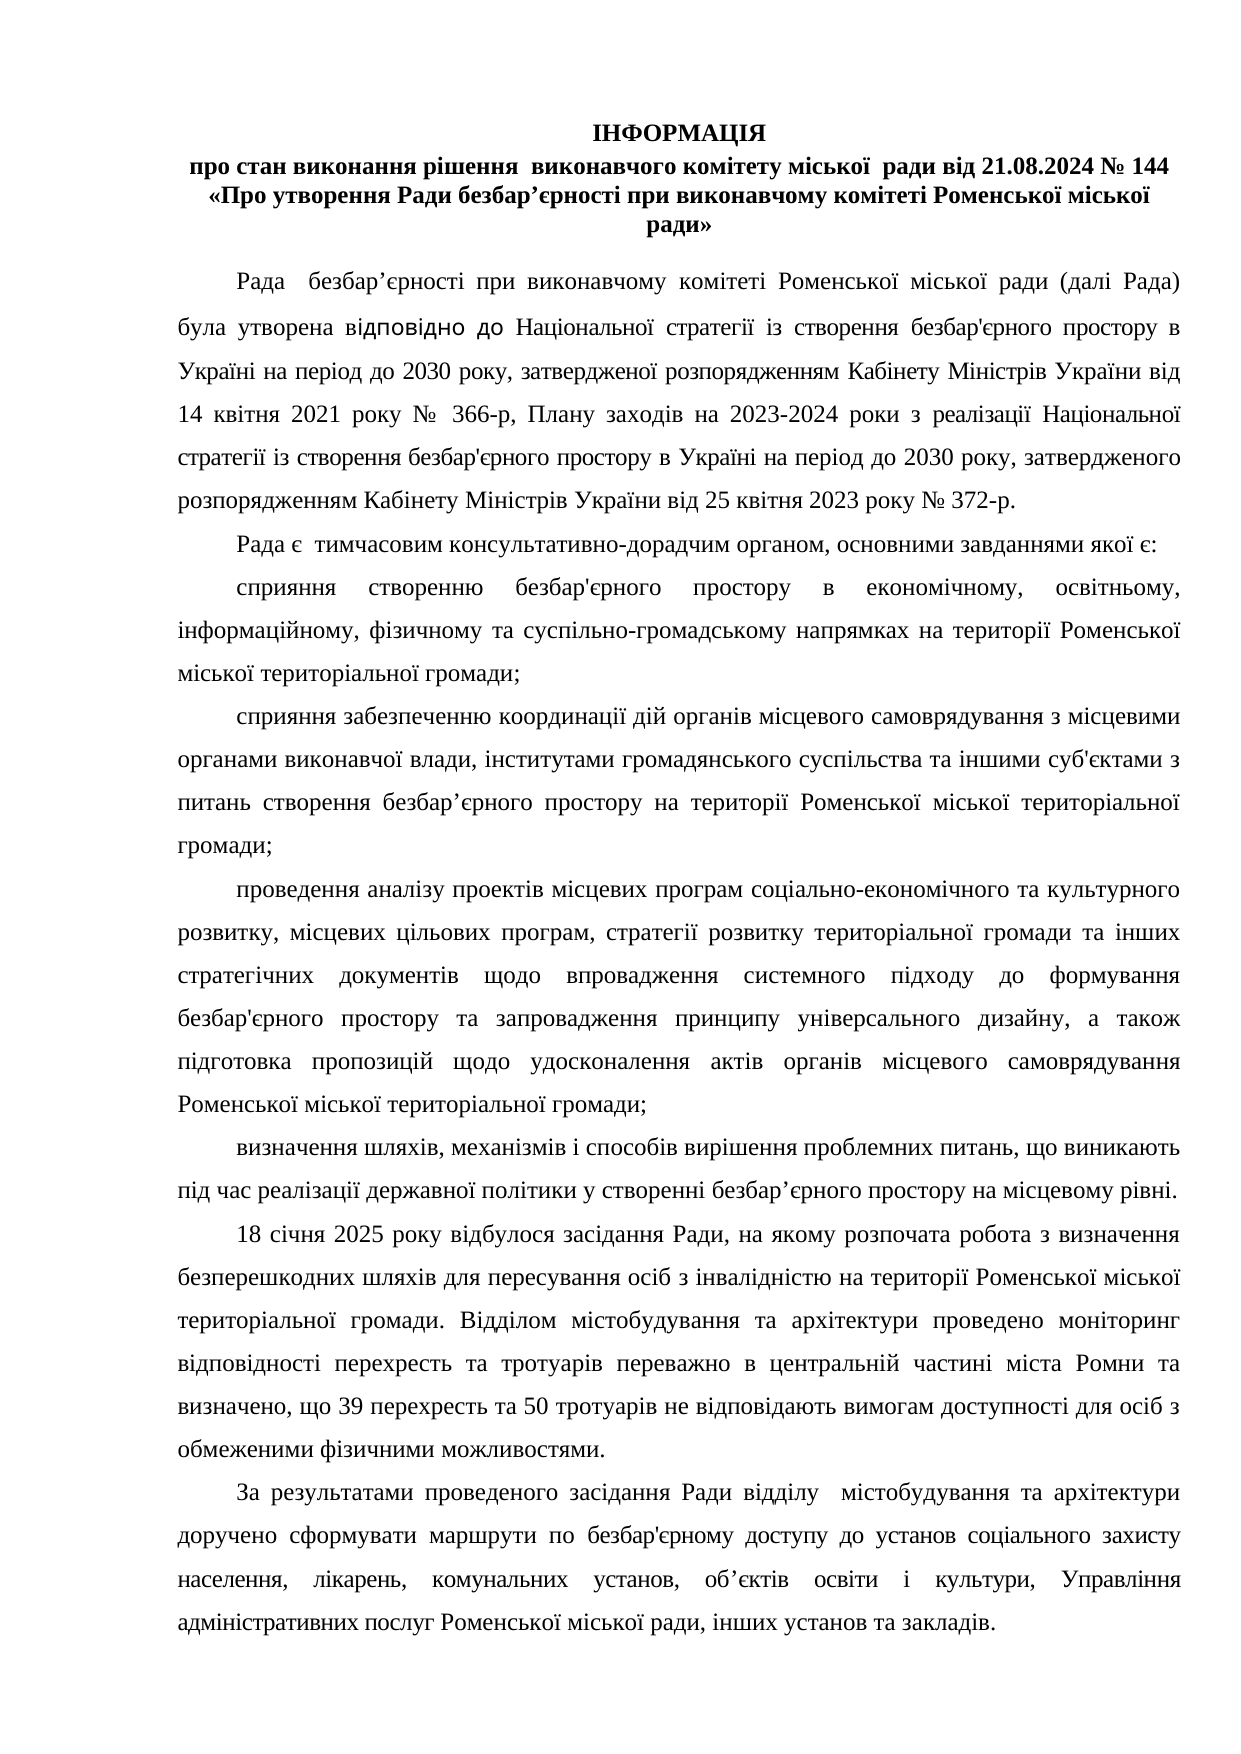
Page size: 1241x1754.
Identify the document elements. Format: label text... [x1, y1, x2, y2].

text 18 січня 2025 року відбулося засідання Ради, на якому розпочата робота з визначення безперешкодних шляхів для пересування осіб з інвалідністю на території Роменської міської територіальної громади. Відділом містобудування та архітектури проведено моніторинг відповідності перехресть та тротуарів переважно в центральній частині міста Ромни та визначено, що 39 перехресть та 50 тротуарів не відповідають вимогам доступності для осіб з обмеженими фізичними можливостями. [177, 1219, 1181, 1463]
text За результатами проведеного засідання Ради відділу містобудування та архітектури доручено сформувати маршрути по безбар'єрному доступу до установ соціального захисту населення, лікарень, комунальних установ, об’єктів освіти і культури, Управління адміністративних послуг Роменської міської ради, інших установ та закладів. [177, 1477, 1181, 1636]
text сприяння створенню безбар'єрного простору в економічному, освітньому, інформаційному, фізичному та суспільно-громадському напрямках на території Роменської міської територіальної громади; [177, 572, 1181, 687]
text Рада є тимчасовим консультативно-дорадчим органом, основними завданнями якої є: [236, 529, 1181, 557]
text Рада безбар’єрності при виконавчому комітеті Роменської міської ради (далі Рада) була утворена відповідно до Національної стратегії із створення безбар'єрного простору в Україні на період до 2030 року, затвердженої розпорядженням Кабінету Міністрів України від 14 квітня 2021 року № 366-р, Плану заходів на 2023-2024 роки з реалізації Національної стратегії із створення безбар'єрного простору в Україні на період до 2030 року, затвердженого розпорядженням Кабінету Міністрів України від 25 квітня 2023 року № 372-p. [177, 266, 1181, 514]
text про стан виконання рішення виконавчого комітету міської ради від 21.08.2024 № 144 «Про утворення Ради безбар’єрності при виконавчому комітеті Роменської міської ради» [177, 151, 1181, 237]
text ІНФОРМАЦІЯ [177, 118, 1181, 147]
text визначення шляхів, механізмів i способів вирішення проблемних питань, що виникають під час реалізації державної політики у створенні безбар’єрного простору на місцевому рівні. [177, 1132, 1181, 1204]
text проведення аналізу проектів місцевих програм соціально-економічного та культурного розвитку, місцевих цільових програм, стратегії розвитку територіальної громади та інших стратегічних документів щодо впровадження системного підходу до формування безбар'єрного простору та запровадження принципу універсального дизайну, а також підготовка пропозицій щодо удосконалення актів органів місцевого самоврядування Роменської міської територіальної громади; [177, 874, 1181, 1118]
text сприяння забезпеченню координації дій органів місцевого самоврядування з місцевими органами виконавчої влади, інститутами громадянського суспільства та іншими суб'єктами з питань створення безбар’єрного простору на території Роменської міської територіальної громади; [177, 701, 1181, 859]
